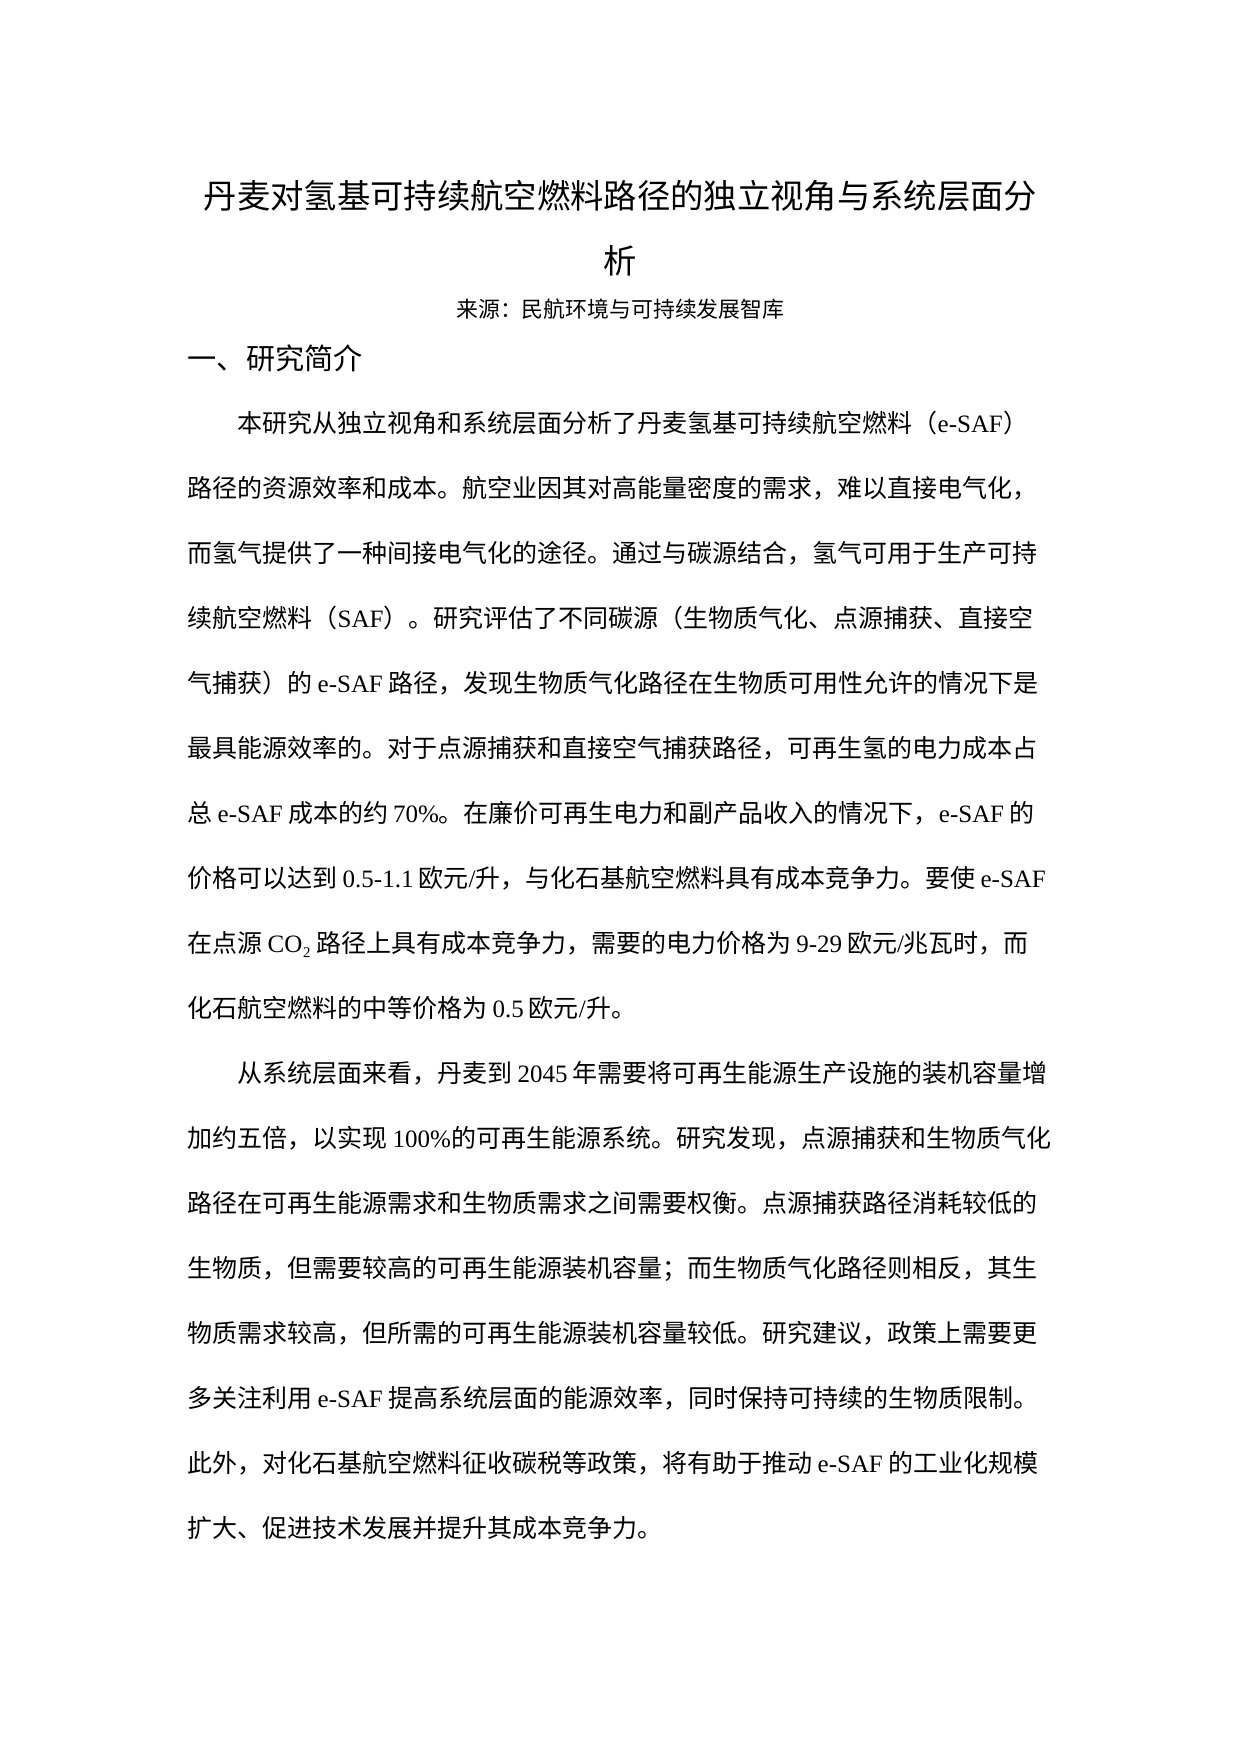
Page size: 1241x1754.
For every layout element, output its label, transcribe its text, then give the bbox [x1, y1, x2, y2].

text 丹麦对氢基可持续航空燃料路径的独立视角与系统层面分析 [187, 162, 1053, 292]
list 本研究从独立视角和系统层面分析了丹麦氢基可持续航空燃料（e-SAF）路径的资源效率和成本。航空业因其对高能量密度的需求，难以直接电气化，而氢气提供了一种间接电气化的途径。通过与碳源结合，氢气可用于生产可持续航空燃料（SAF）。研究评估了不同碳源（生物质气化、点源捕获、直接空气捕获）的e-SAF路径，发现生物质气化路径在生物质可用性允许的情况下是最具能源效率的。对于点源捕获和直接空气捕获路径，可再生氢的电力成本占总e-SAF成本的约70%。在廉价可再生电力和副产品收入的情况下，e-SAF的价格可以达到0.5-1.1欧元/升，与化石基航空燃料具有成本竞争力。要使e-SAF在点源CO₂路径上具有成本竞争力，需要的电力价格为9-29欧元/兆瓦时，而化石航空燃料的中等价格为0.5欧元/升。 [187, 389, 1053, 1039]
list 一、研究简介 [187, 324, 1053, 389]
text 来源：民航环境与可持续发展智库 [187, 292, 1053, 324]
list 从系统层面来看，丹麦到2045年需要将可再生能源生产设施的装机容量增加约五倍，以实现100%的可再生能源系统。研究发现，点源捕获和生物质气化路径在可再生能源需求和生物质需求之间需要权衡。点源捕获路径消耗较低的生物质，但需要较高的可再生能源装机容量；而生物质气化路径则相反，其生物质需求较高，但所需的可再生能源装机容量较低。研究建议，政策上需要更多关注利用e-SAF提高系统层面的能源效率，同时保持可持续的生物质限制。此外，对化石基航空燃料征收碳税等政策，将有助于推动e-SAF的工业化规模扩大、促进技术发展并提升其成本竞争力。 [187, 1039, 1053, 1559]
